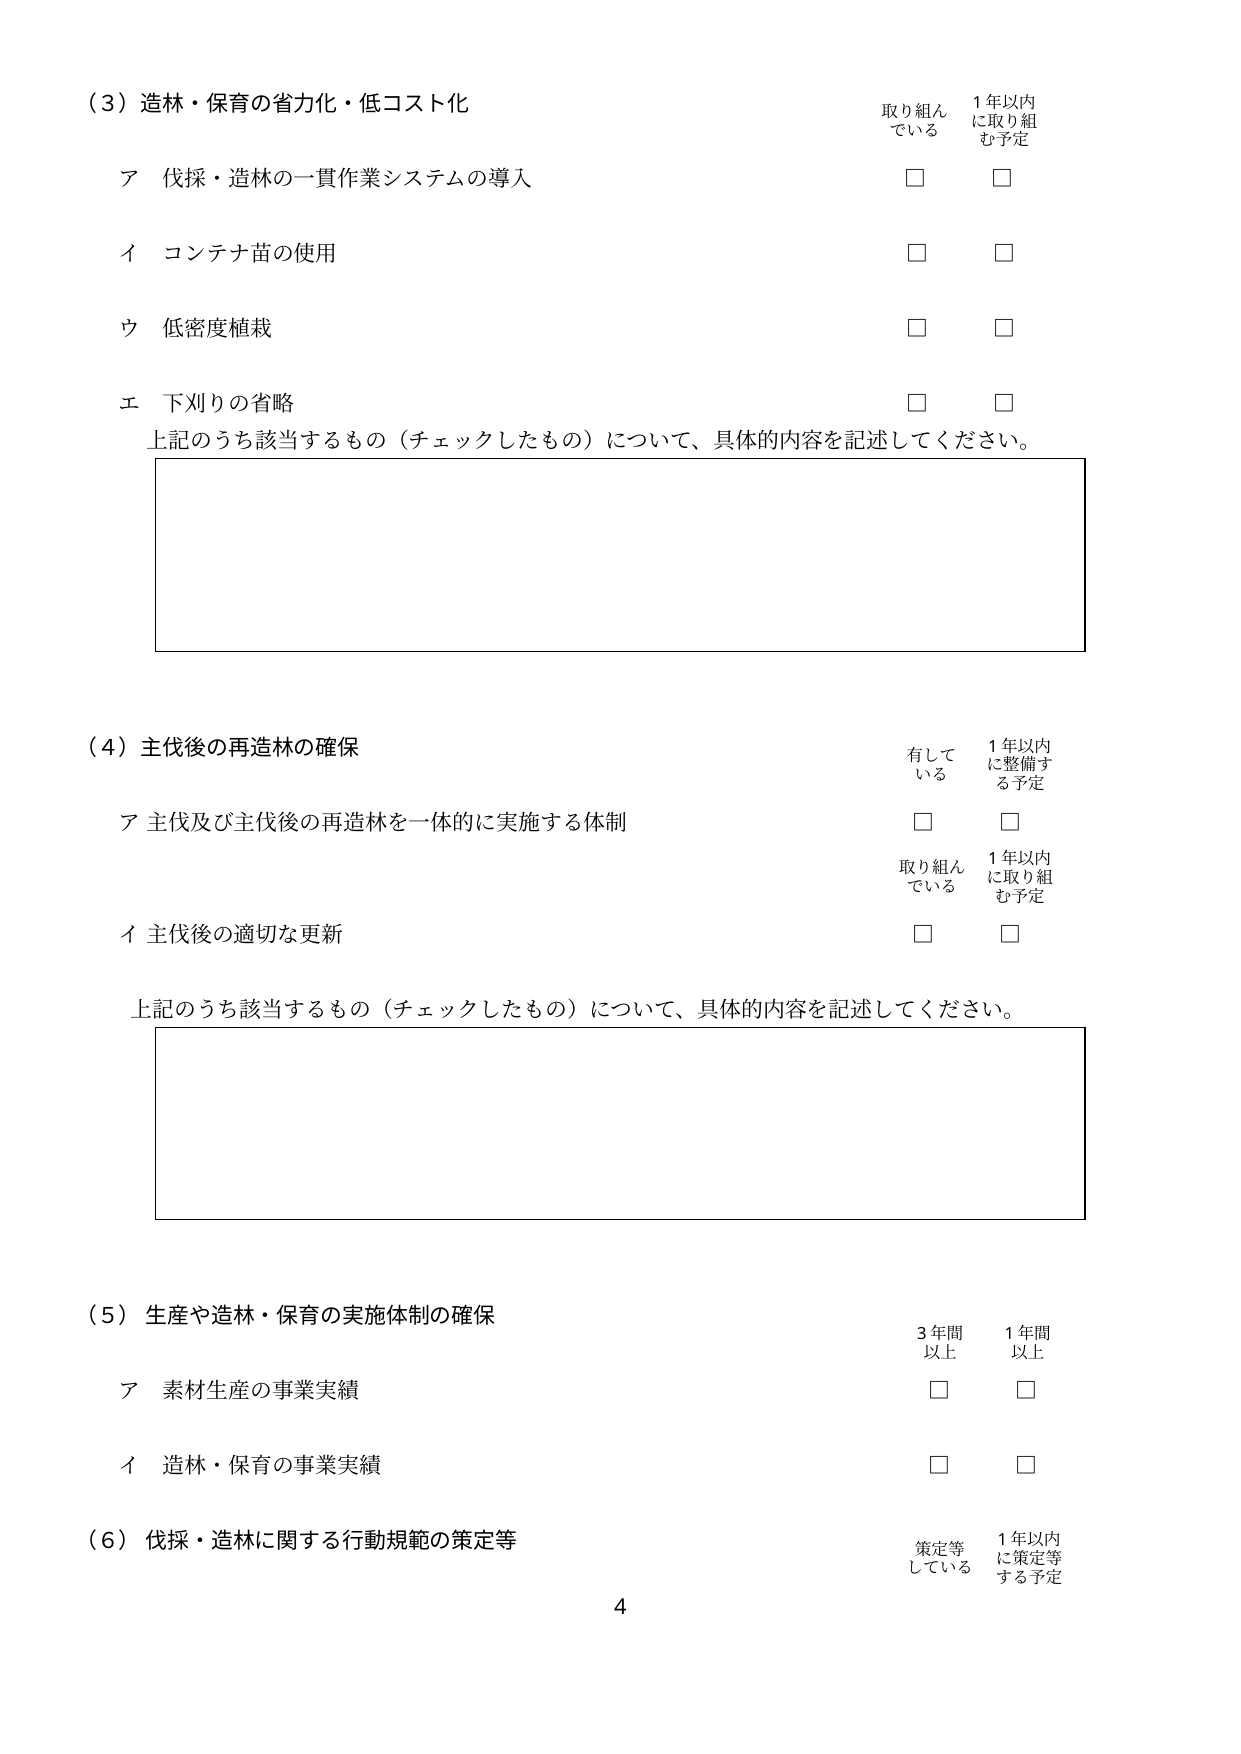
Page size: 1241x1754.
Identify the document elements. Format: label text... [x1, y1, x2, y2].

text イ コンテナ苗の使用 □ □ [119, 233, 1165, 271]
text イ 主伐後の適切な更新 □ □ [119, 914, 1165, 952]
text （４）主伐後の再造林の確保 [75, 727, 1165, 764]
text （６） 伐採・造林に関する行動規範の策定等 [75, 1520, 1165, 1558]
text ア 主伐及び主伐後の再造林を一体的に実施する体制 □ □ [119, 802, 1165, 839]
text ア 伐採・造林の一貫作業システムの導入 □ □ [119, 158, 1165, 196]
text 上記のうち該当するもの（チェックしたもの）について、具体的内容を記述してください。 [75, 421, 1165, 458]
text ウ 低密度植栽 □ □ [119, 308, 1165, 346]
table_header [156, 459, 1084, 651]
text イ 造林・保育の事業実績 □ □ [119, 1445, 1165, 1483]
text エ 下刈りの省略 □ □ [119, 383, 1165, 421]
text ア 素材生産の事業実績 □ □ [119, 1370, 1165, 1408]
text （５） 生産や造林・保育の実施体制の確保 [75, 1295, 1165, 1333]
text （３）造林・保育の省力化・低コスト化 [75, 83, 1165, 121]
text 上記のうち該当するもの（チェックしたもの）について、具体的内容を記述してください。 [75, 989, 1165, 1027]
table_header [156, 1028, 1084, 1219]
